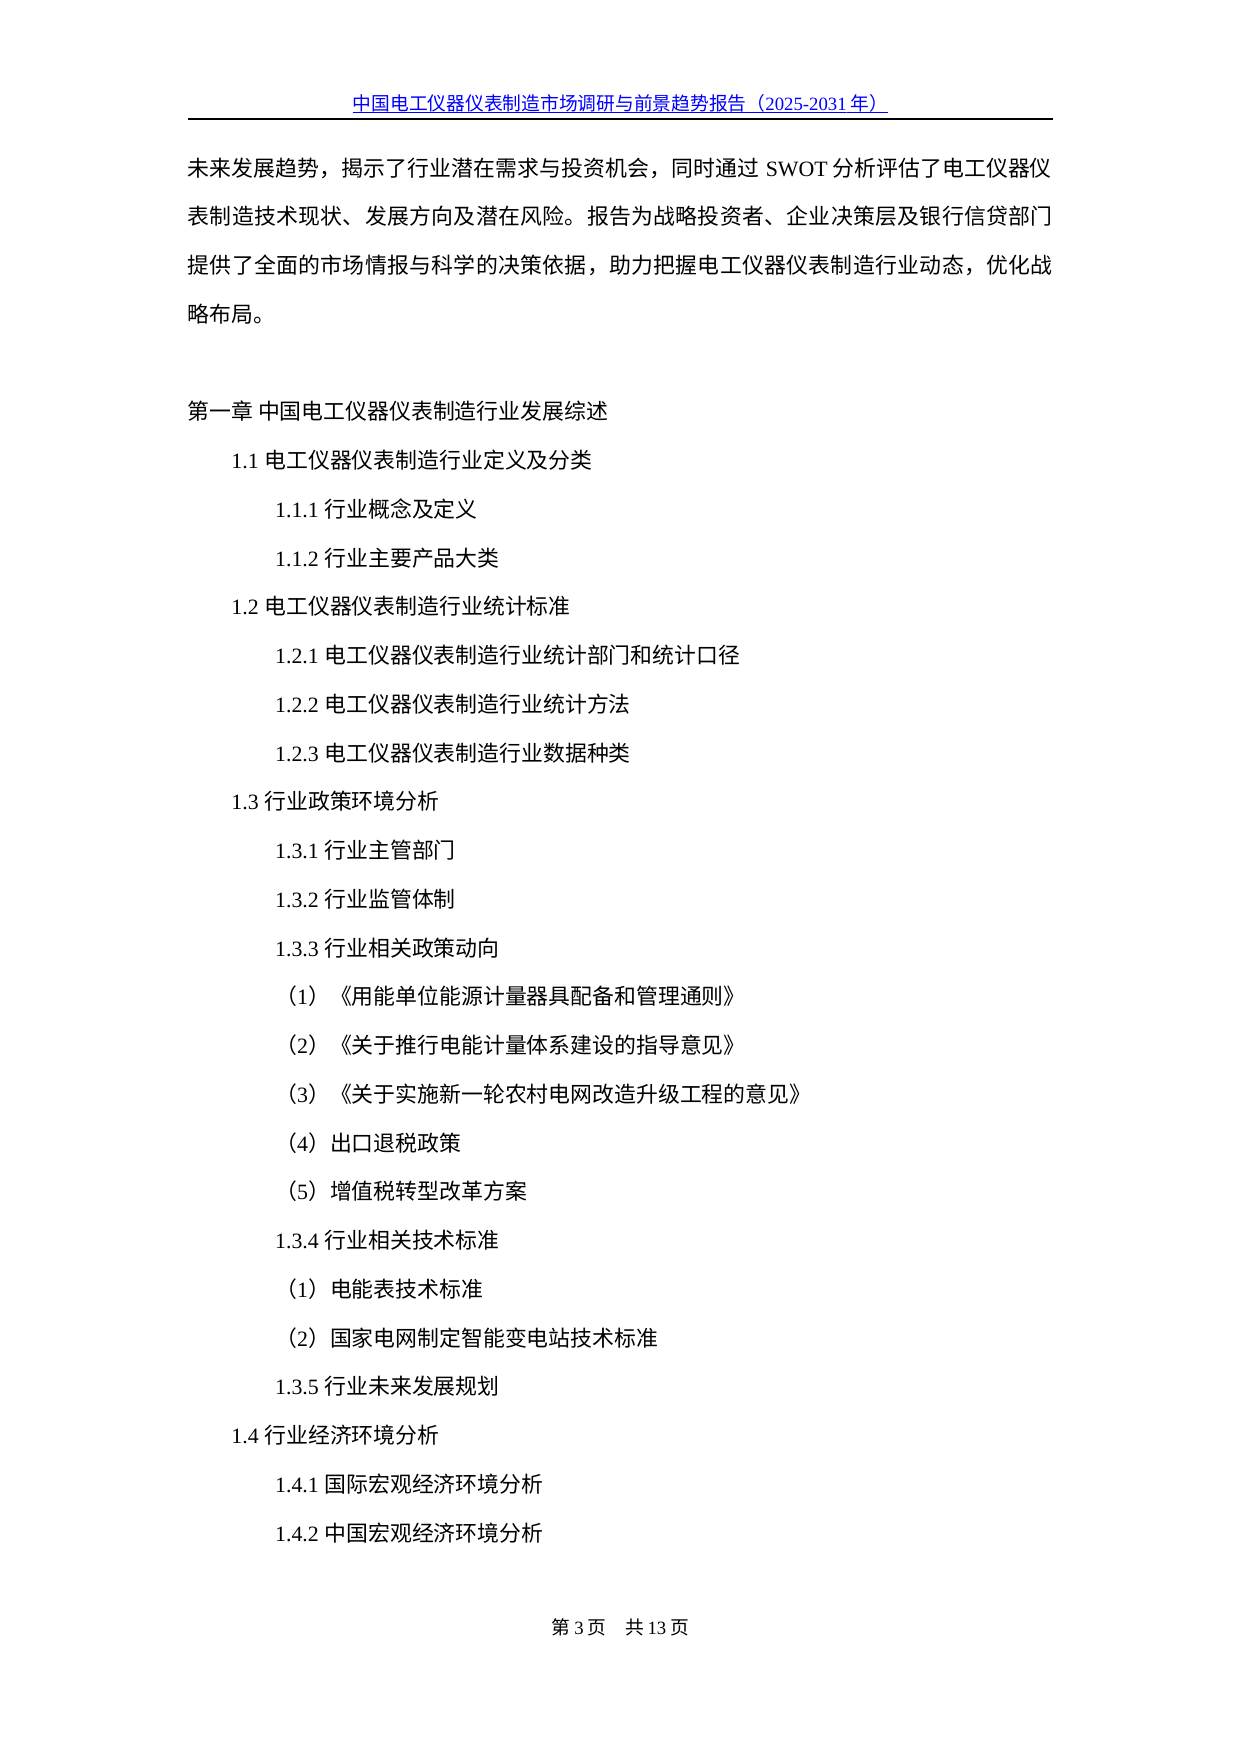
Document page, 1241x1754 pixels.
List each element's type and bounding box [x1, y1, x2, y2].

text [187, 150, 1053, 1548]
